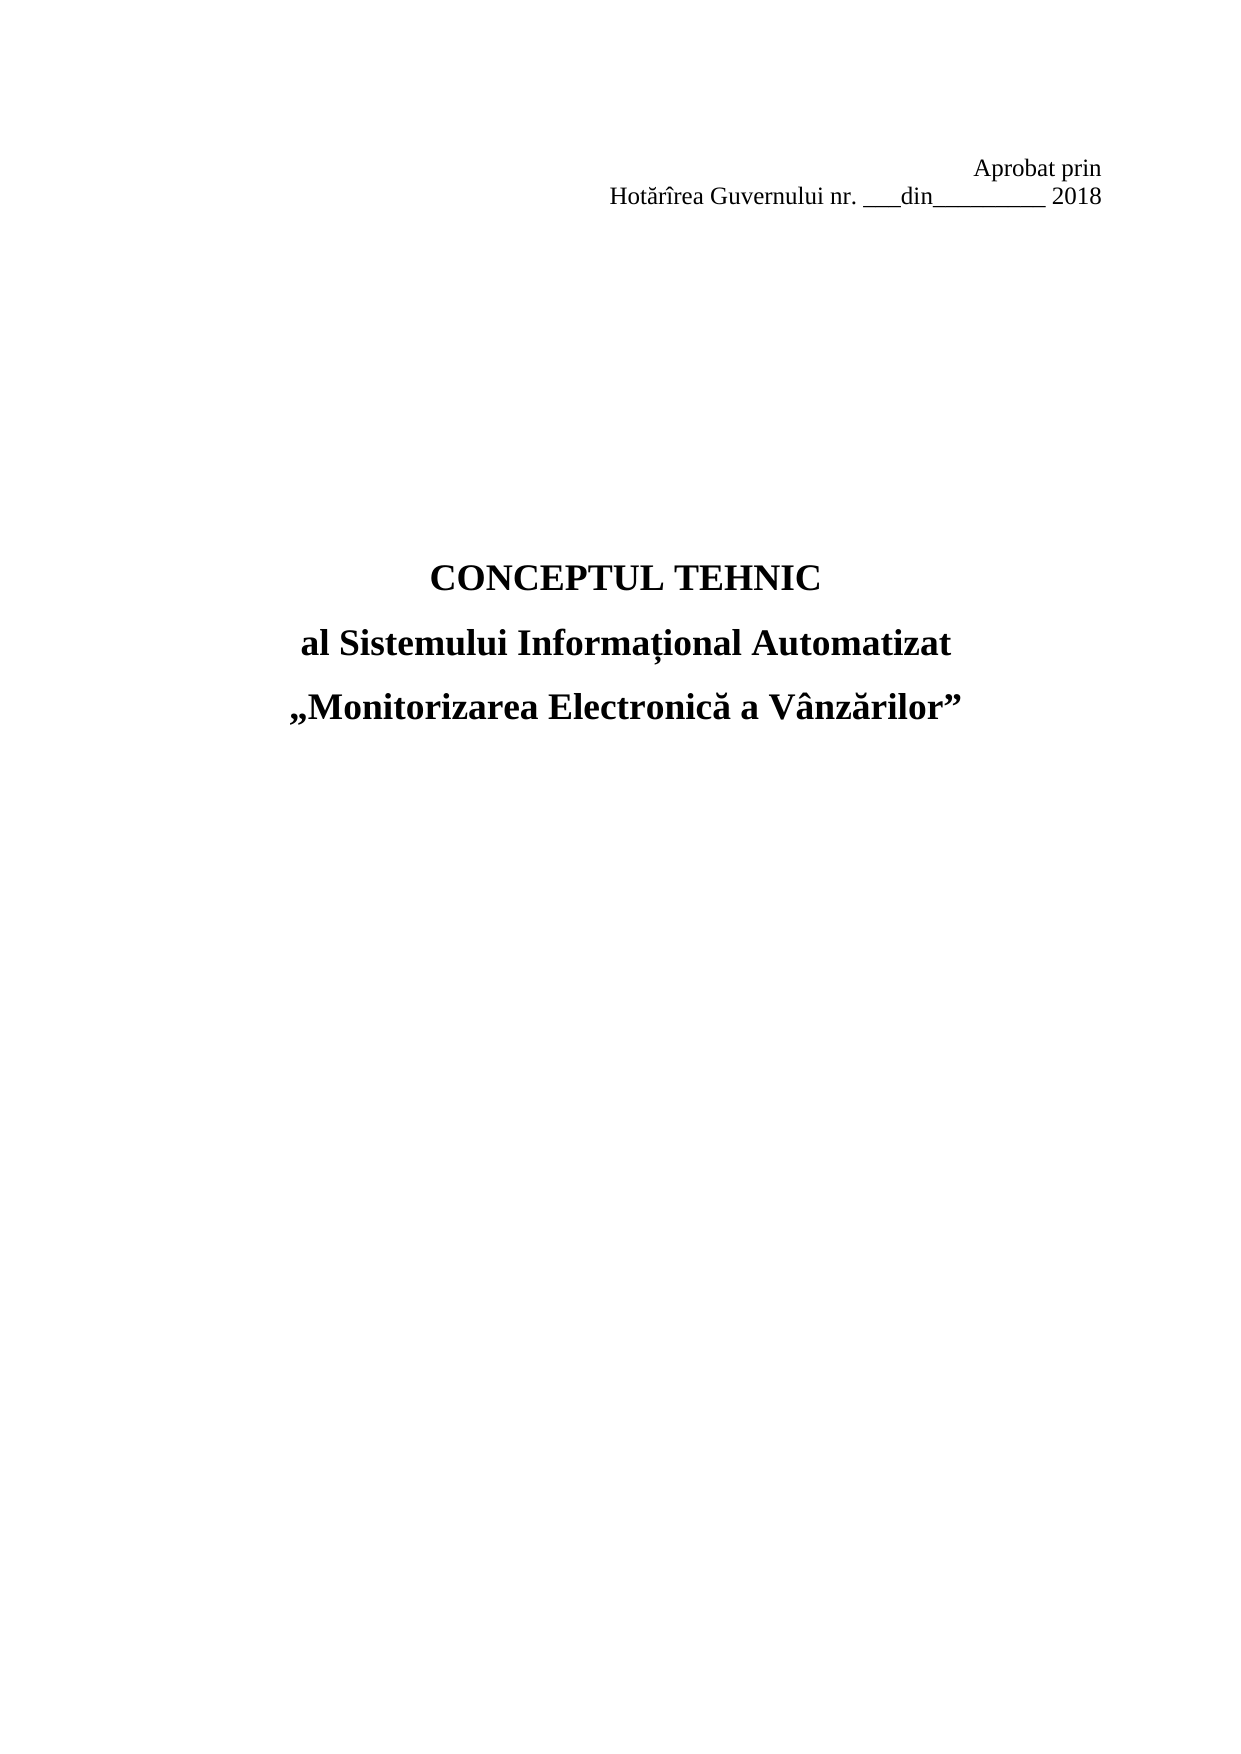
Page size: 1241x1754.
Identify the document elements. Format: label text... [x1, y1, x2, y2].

table_header Aprobat prin Hotărîrea Guvernului nr. ___din_________ 2018 CONCEPTUL TEHNIC al Sistemului Informațional Automatizat „Monitorizarea Electronică a Vânzărilor” [139, 153, 1113, 1225]
